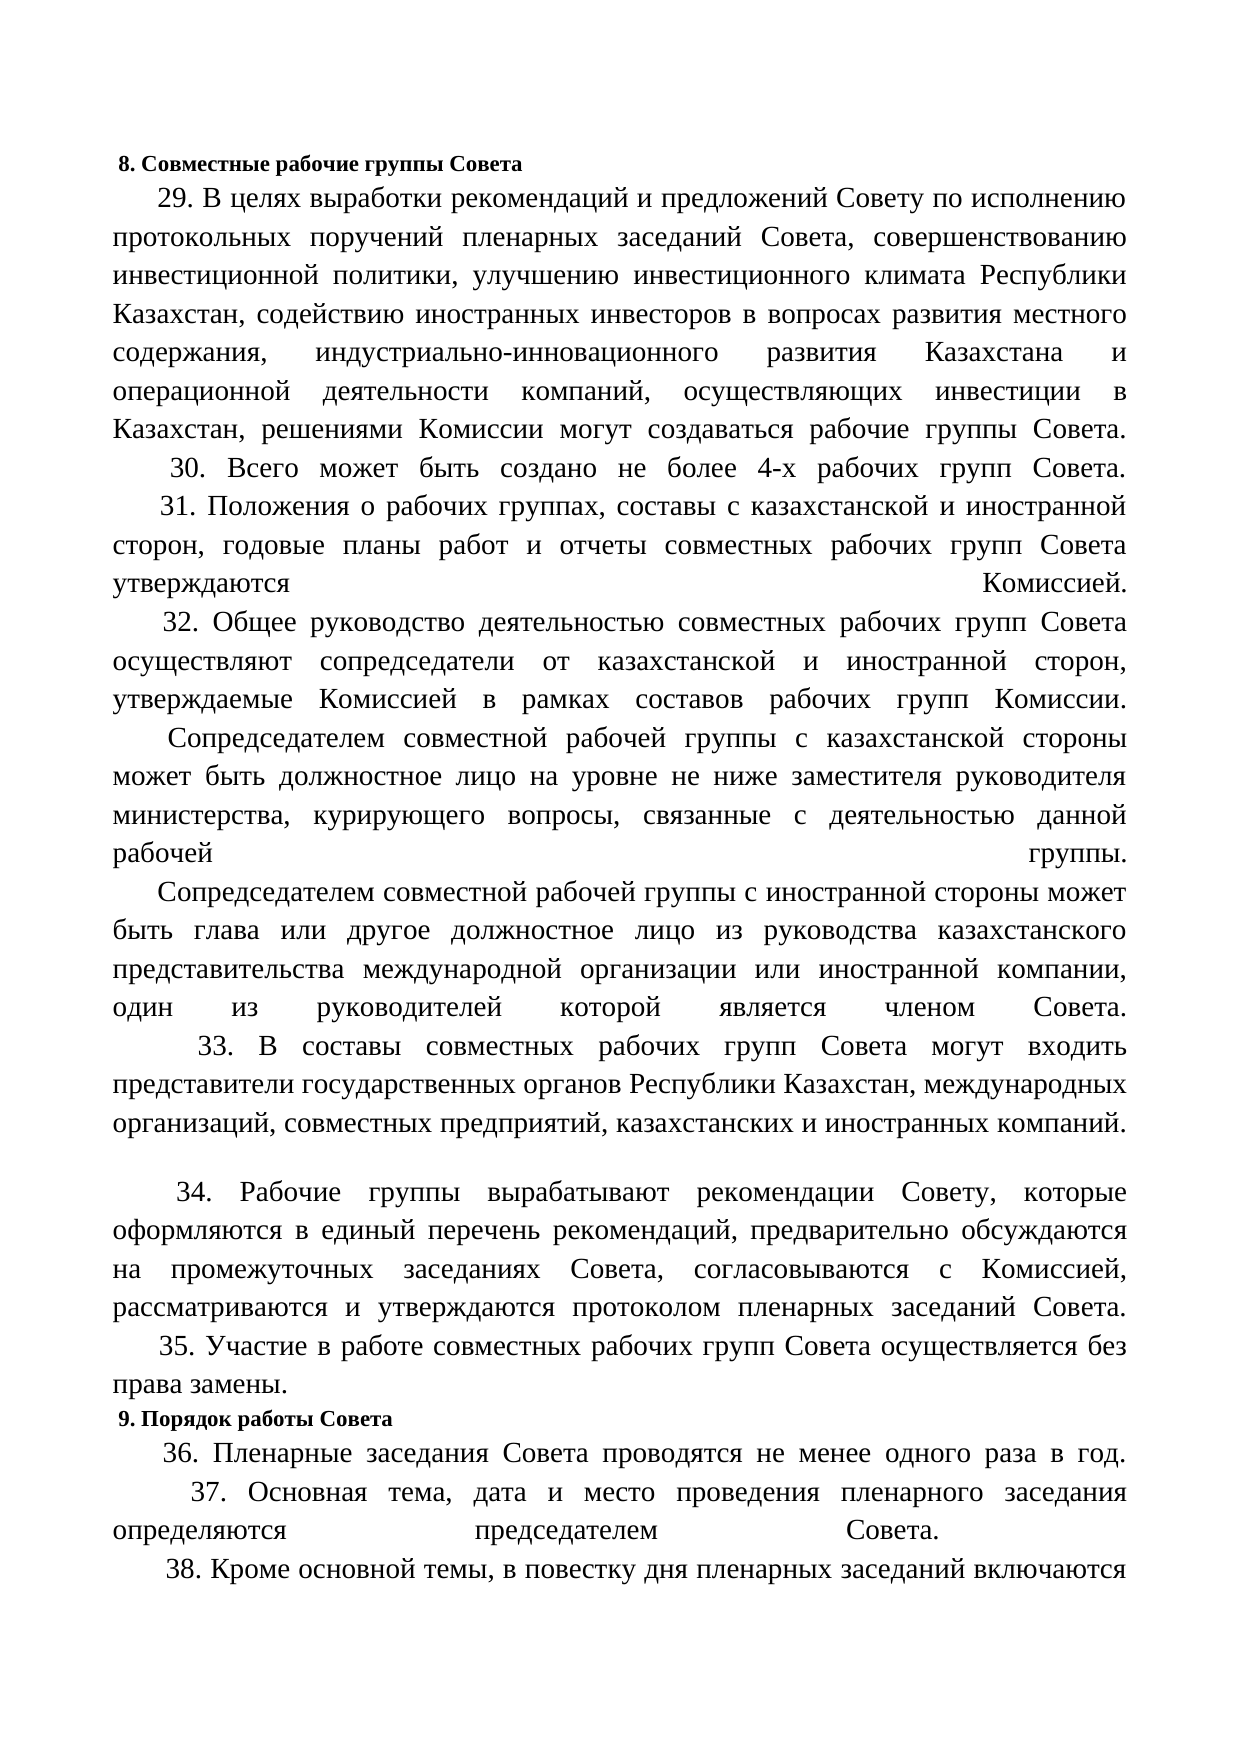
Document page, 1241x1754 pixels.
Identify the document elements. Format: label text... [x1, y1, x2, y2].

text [112, 1435, 1128, 1584]
text 9. Порядок работы Совета [112, 1405, 1128, 1432]
text 29. В целях выработки рекомендаций и предложений Совету по исполнению протокольных поручений пленарных заседаний Совета, совершенствованию инвестиционной политики, улучшению инвестиционного климата Республики Казахстан, содействию иностранных инвесторов в вопросах развития местного содержания, индустриально-инновационного развития Казахстана и операционной деятельности компаний, осуществляющих инвестиции в Казахстан, решениями Комиссии могут создаваться рабочие группы Совета. 30. Всего может быть создано не более 4-х рабочих групп Совета. 31. Положения о рабочих группах, составы с казахстанской и иностранной сторон, годовые планы работ и отчеты совместных рабочих групп Совета утверждаются Комиссией. 32. Общее руководство деятельностью совместных рабочих групп Совета осуществляют сопредседатели от казахстанской и иностранной сторон, утверждаемые Комиссией в рамках составов рабочих групп Комиссии. Сопредседателем совместной рабочей группы с казахстанской стороны может быть должностное лицо на уровне не ниже заместителя руководителя министерства, курирующего вопросы, связанные с деятельностью данной рабочей группы. Сопредседателем совместной рабочей группы с иностранной стороны может быть глава или другое должностное лицо из руководства казахстанского представительства международной организации или иностранной компании, один из руководителей которой является членом Совета. 33. В составы совместных рабочих групп Совета могут входить представители государственных органов Республики Казахстан, международных организаций, совместных предприятий, казахстанских и иностранных компаний. 34. Рабочие группы вырабатывают рекомендации Совету, которые оформляются в единый перечень рекомендаций, предварительно обсуждаются на промежуточных заседаниях Совета, согласовываются с Комиссией, рассматриваются и утверждаются протоколом пленарных заседаний Совета. 35. Участие в работе совместных рабочих групп Совета осуществляется без права замены. [112, 180, 1128, 1400]
text 8. Совместные рабочие группы Совета [112, 150, 1128, 176]
